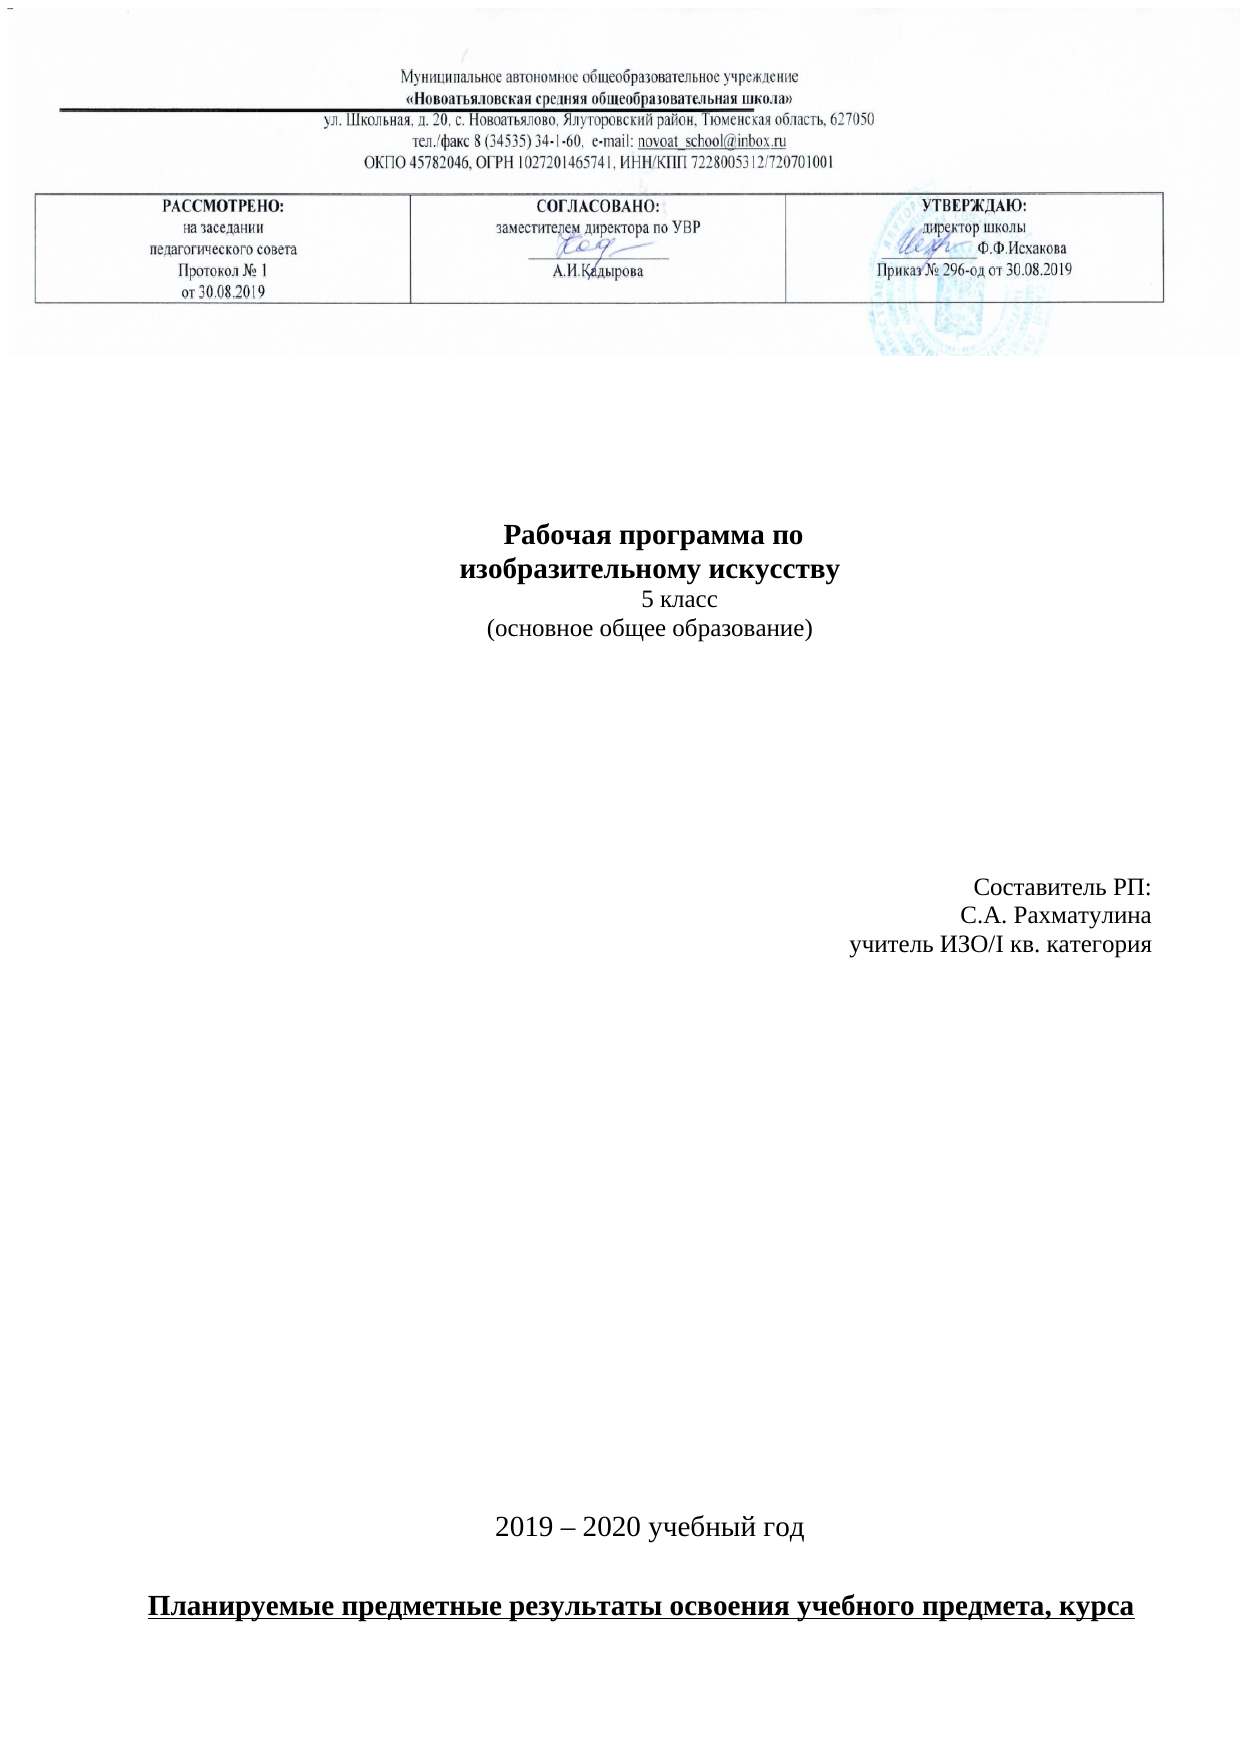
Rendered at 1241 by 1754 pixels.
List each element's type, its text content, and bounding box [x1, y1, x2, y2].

text учитель ИЗО/I кв. категория [148, 929, 1152, 958]
picture [7, 8, 1241, 356]
text С.А. Рахматулина [148, 901, 1152, 929]
text изобразительному искусству [148, 551, 1152, 584]
text 2019 – 2020 учебный год [148, 1509, 1152, 1543]
text Составитель РП: [148, 872, 1152, 901]
text 5 класс [148, 584, 1152, 613]
text Планируемые предметные результаты освоения учебного предмета, курса [148, 1588, 1152, 1622]
text (основное общее образование) [148, 613, 1152, 642]
text Рабочая программа по [148, 517, 1152, 551]
